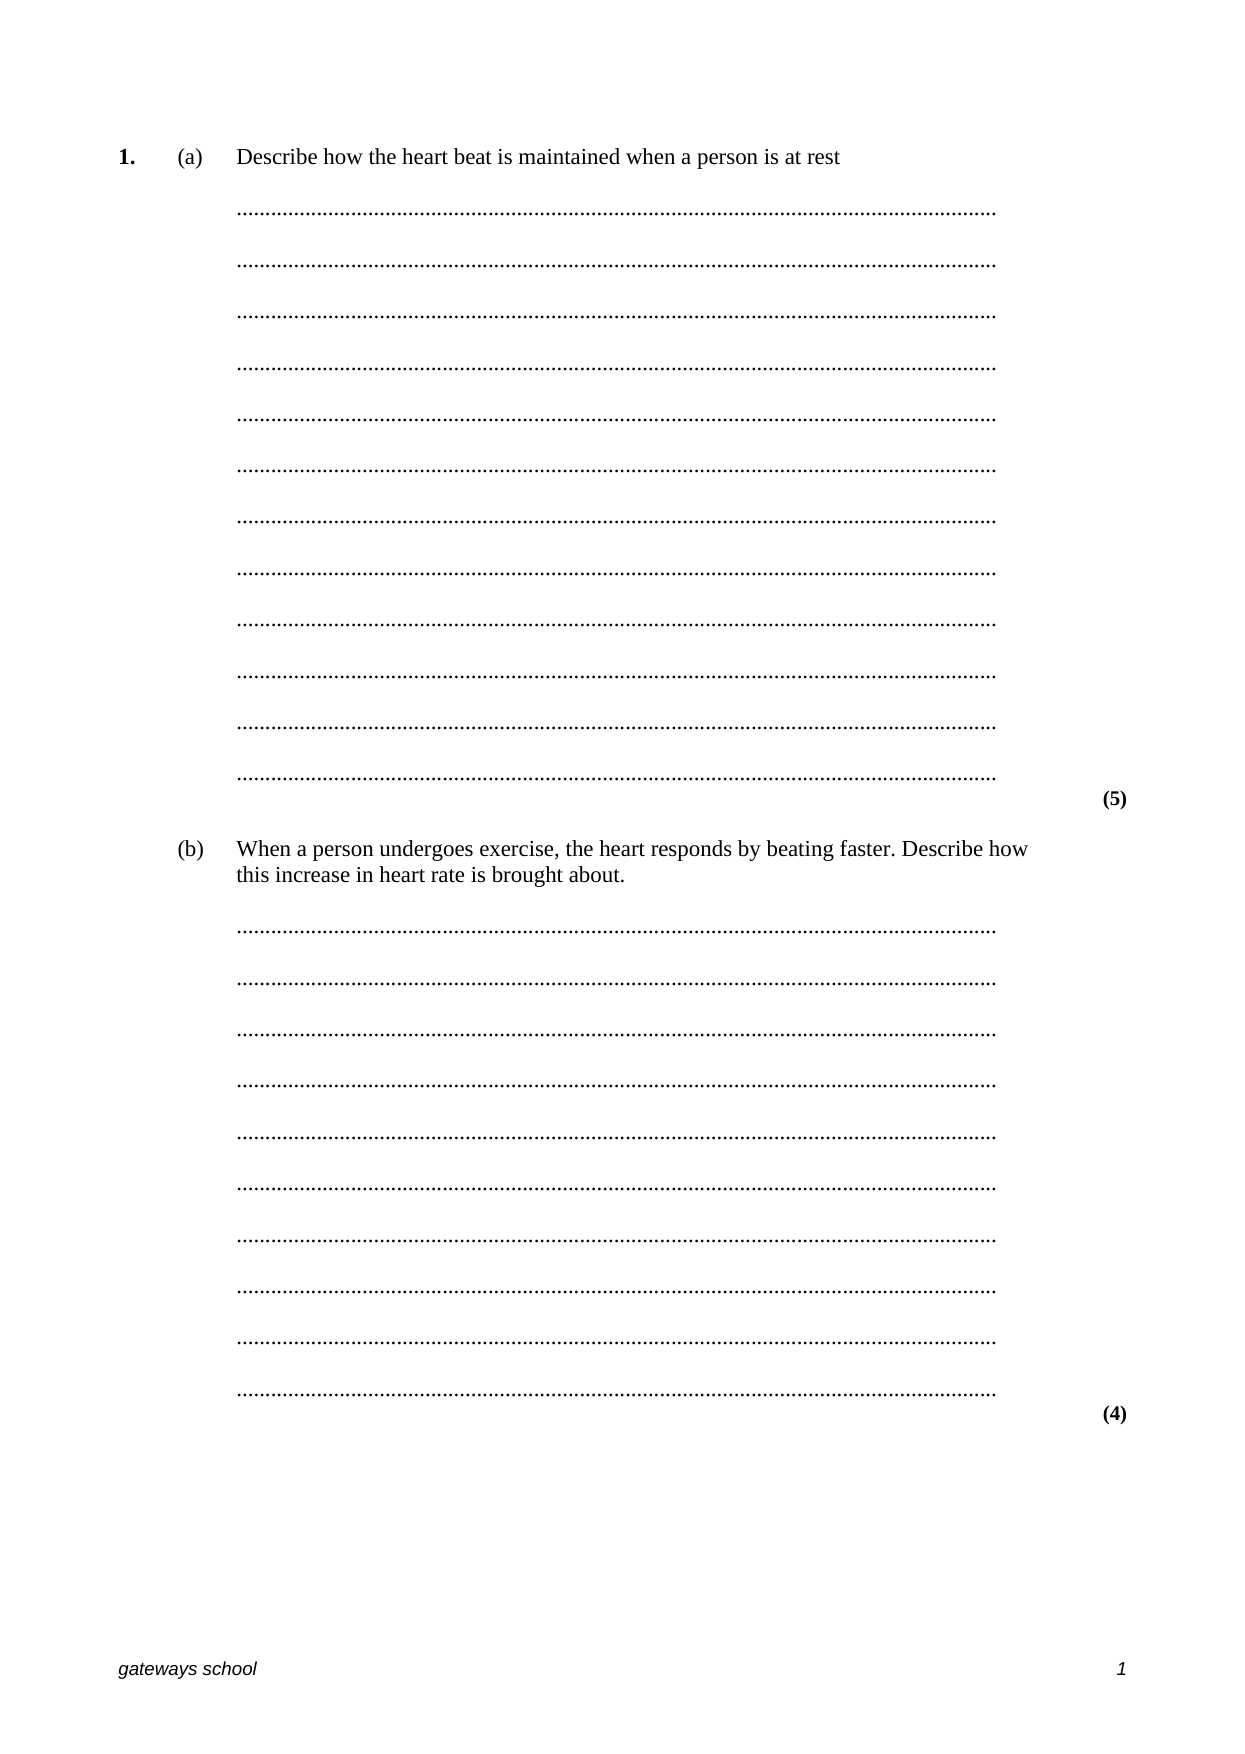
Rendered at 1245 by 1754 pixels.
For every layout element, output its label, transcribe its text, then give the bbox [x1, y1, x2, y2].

text ..................................................................................................................................... [236, 451, 1068, 478]
text ..................................................................................................................................... [236, 1169, 1068, 1196]
text (4) [118, 1401, 1127, 1425]
text ..................................................................................................................................... [236, 554, 1068, 580]
text ..................................................................................................................................... [236, 1118, 1068, 1144]
text ..................................................................................................................................... [236, 1221, 1068, 1247]
text ..................................................................................................................................... [236, 708, 1068, 734]
text ..................................................................................................................................... [236, 400, 1068, 426]
text ..................................................................................................................................... [236, 657, 1068, 683]
text ..................................................................................................................................... [236, 297, 1068, 323]
text ..................................................................................................................................... [236, 1375, 1068, 1401]
text ..................................................................................................................................... [236, 605, 1068, 632]
text ..................................................................................................................................... [236, 759, 1068, 786]
text 1. (a) Describe how the heart beat is maintained when a person is at rest [118, 143, 1068, 169]
text ..................................................................................................................................... [236, 194, 1068, 221]
text ..................................................................................................................................... [236, 1015, 1068, 1042]
text (5) [118, 786, 1127, 810]
text ..................................................................................................................................... [236, 503, 1068, 529]
text ..................................................................................................................................... [236, 1323, 1068, 1350]
text ..................................................................................................................................... [236, 1067, 1068, 1093]
text ..................................................................................................................................... [236, 348, 1068, 375]
text ..................................................................................................................................... [236, 1272, 1068, 1298]
text ..................................................................................................................................... [236, 964, 1068, 990]
text ..................................................................................................................................... [236, 912, 1068, 939]
text (b) When a person undergoes exercise, the heart responds by beating faster. Describe how this increase in heart rate is brought about. [177, 835, 1068, 887]
text ..................................................................................................................................... [236, 246, 1068, 272]
